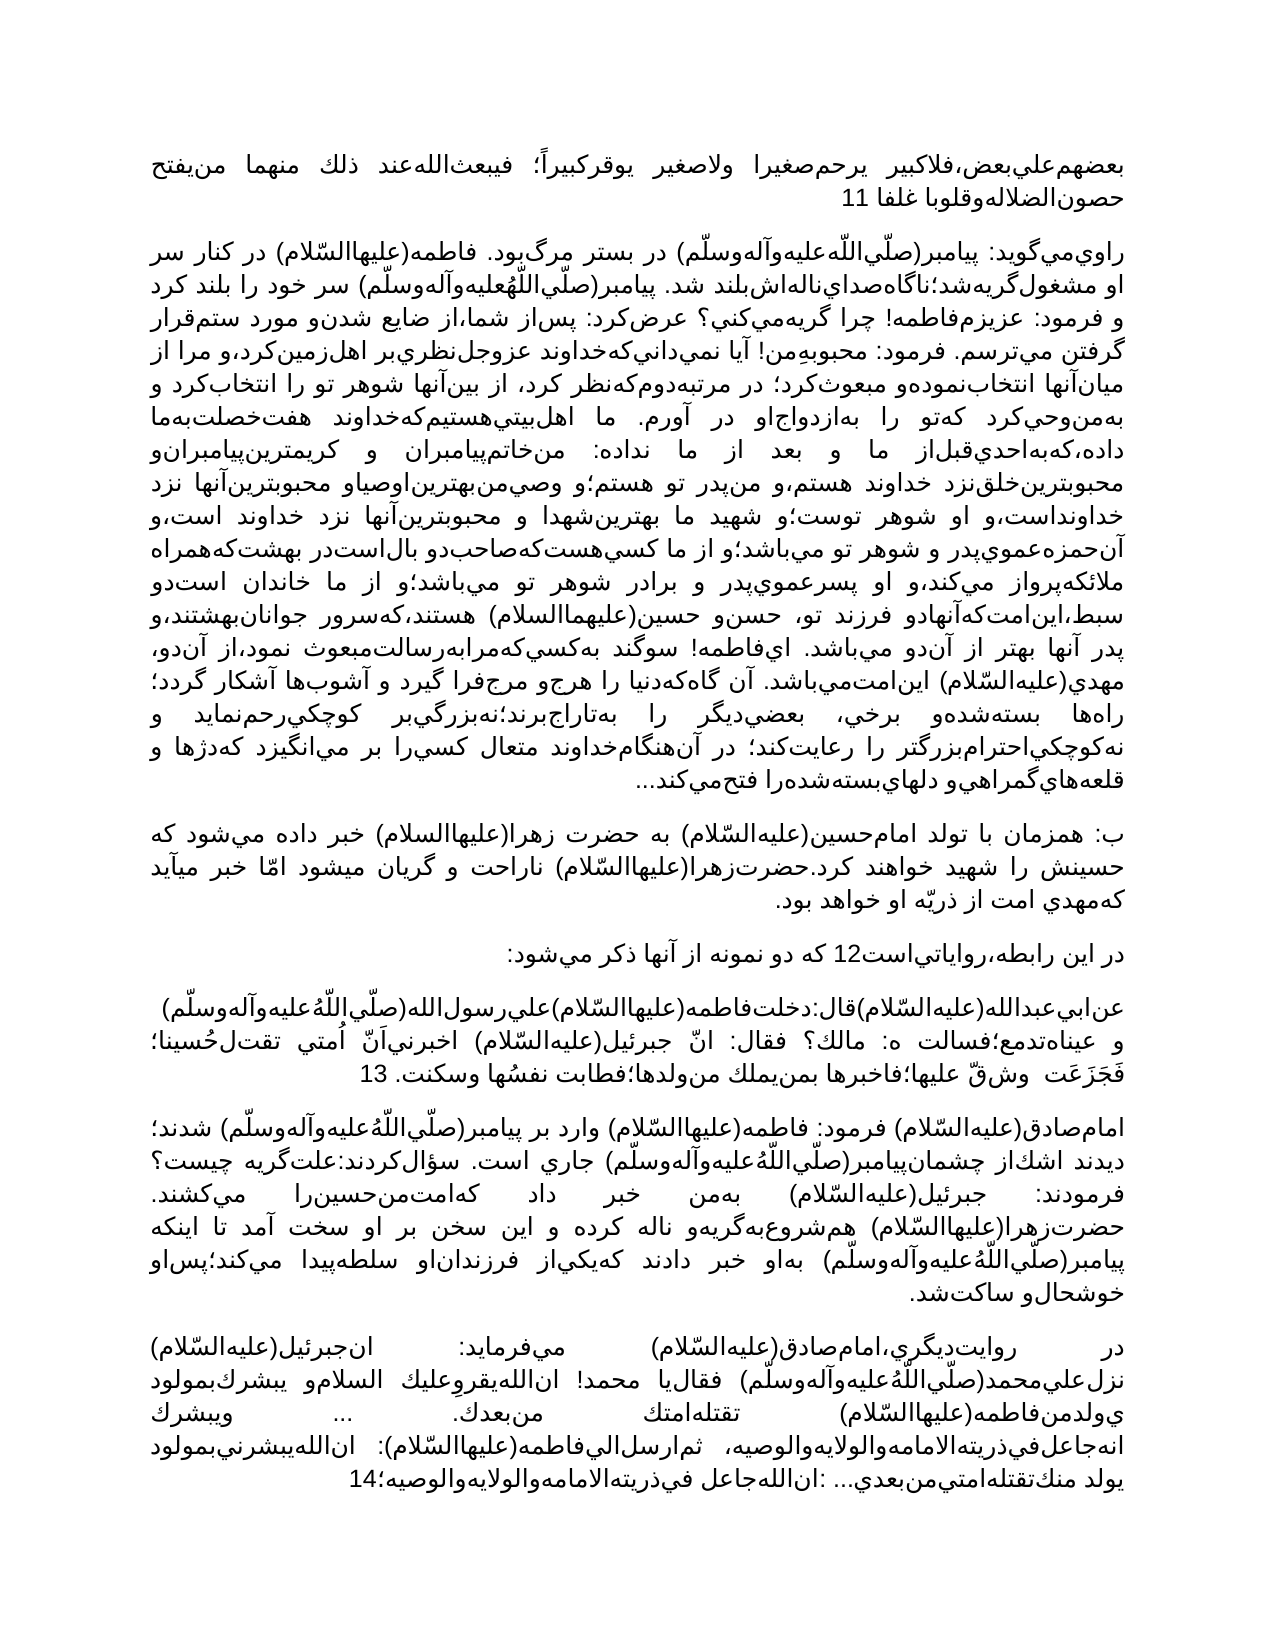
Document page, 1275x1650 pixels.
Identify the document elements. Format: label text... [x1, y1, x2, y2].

text ‌عن‌ابي‌عبدالله(عليه‌السّلام)قال:‌دخلت‌فاطمه(عليهاالسّلام)علي‌رسول‌الله(صلّي‌اللّهُ‌عليه‌وآله‌وسلّم) و عيناه‌تدمع؛‌فسالت ‏ه‌: مالك؟ فقال: انّ جبرئيل(عليه‌السّلام) اخبرني‌اَنّ اُمتي‌ تقت‌ل‌حُسينا؛‌فَجَزَعَت ‏ وش‌قّ عليها؛‌فاخبرها بمن‌يملك من‌ولدها؛‌فطابت نفسُها وسكنت. 13 [150, 993, 1125, 1088]
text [150, 150, 1125, 212]
text ‌در روايت‌ديگري‌،‌امام‌صادق(عليه‌السّلام) مي‌فرمايد: ان‌جبرئيل(عليه‌السّلام) نزل‌علي‌محمد(صلّي‌اللّهُ‌عليه‌وآله‌وسلّم) فقال‌يا محمد! ان‌الله‌يقروِ‌عليك السلام‌و يبشرك‌بمولود ي‌ولد‌من‌فاطمه(عليهاالسّلام) تقتله‌امتك من‌بعدك. ... و‌يبشرك انه‌جاعل‌في‌ذريته‌الامامه‌والولايه‌والوصيه‌، ثم‌ارسل‌الي‌فاطمه(عليهاالسّلام): ان‌الله‌يبشرني‌بمولود يولد منك‌تقتله‌امتي‌من‌بعدي‌... :‌ان‌الله‌جاعل في‌ذريته‌الامامه‌والولايه‌والوصيه‌؛14 [150, 1332, 1125, 1492]
text در اين رابطه،‌رواياتي‌است12 كه دو نمونه از آنها ذكر مي‌شود: [150, 939, 1125, 968]
text راوي‌مي‌گويد: پيامبر(صلّي‌اللّه‌‌عليه‌وآله‌وسلّم) در بستر مرگ‌بود. فاطمه(عليهاالسّلام) در كنار سر او مشغول‌گريه‌شد؛‌ناگاه‌صداي‌ناله‌اش‌بلند شد. پيامبر(صلّي‌اللّهُعليه‌وآله‌وسلّم) سر خود را بلند كرد و فرمود: عزيزم‌فاطمه! چرا گريه‌مي‌كني؟ عرض‌كرد: پس‌از شما،‌از ضايع شدن‌و مورد ستم‌قرار گرفتن مي‌ترسم. فرمود: محبوبهِ‌من! آيا نمي‌داني‌كه‌خداوند عزوجل‌نظري‌بر اهل‌زمين‌كرد،‌و مرا از ميان‌آنها انتخاب‌نموده‌و مبعوث‌كرد؛ در مرتبه‌دوم‌كه‌نظر كرد، از بين‌آنها شوهر تو را انتخاب‌كرد و به‌من‌وحي‌كرد كه‌تو را به‌ازدواج‌او در آورم. ما اهل‌بيتي‌هستيم‌كه‌خداوند هفت‌خصلت‌به‌ما داده،‌كه‌به‌احدي‌قبل‌از ما و بعد از ما نداده‌: من‌خاتم‌پيامبران و كريمترين‌پيامبران‌و محبوبترين‌خلق‌نزد خداوند هستم،‌و من‌پدر تو هستم؛‌و وصي‌من‌بهترين‌اوصيا‌و محبوبترين‌آنها نزد خداوند‌است،‌و او شوهر توست؛‌و شهيد ما بهترين‌شهدا و محبوبترين‌آنها نزد خداوند است،‌و آن‌حمزه‌عموي‌پدر و شوهر تو مي‌باشد؛‌و از ما كسي‌هست‌كه‌صاحب‌دو بال‌است‌در بهشت‌كه‌همراه ملائكه‌پرواز مي‌كند،‌و او پسر‌عموي‌پدر و برادر شوهر تو مي‌باشد؛‌و از ما خاندان است‌دو سبط،‌اين‌امت‌كه‌آنها‌دو فرزند تو، حسن‌و حسين(عليهماالسلا‌م) هستند،‌كه‌سرور جوانان‌بهشتند،‌و پدر آنها بهتر از آن‌دو مي‌باشد. اي‌فاطمه! سوگند به‌كسي‌كه‌مرا‌به‌رسالت‌مبعوث ‌نمود،‌از آن‌دو، مهدي(عليه‌السّلام) اين‌امت‌مي‌باشد. آن گاه‌كه‌دنيا را هرج‌و مرج‌فرا گيرد و آشوب‌ها آشكار گردد؛‌راه‌ها بسته‌شده‌و برخي، بعضي‌ديگر را به‌تاراج‌برند؛‌نه‌بزرگي‌بر كوچكي‌رحم‌نمايد و نه‌كوچكي‌احترام‌بزرگتر را رعايت‌كند؛ ‌در آن‌هنگام‌خداوند متعال كسي‌را بر مي‌انگيزد كه‌دژها و قلعه‌هاي‌گمراهي‌و دلهاي‌بسته‌شده‌را فتح‌مي‌كند... [150, 237, 1125, 794]
text ب: همزمان با تولد امام‌حسين(عليه‌السّلام) به حضرت زهرا(عليهاالسلا‌م) خبر داده مي‌شود كه حسينش را شهيد خواهند كرد.‌حضرت‌زهرا(عليهاالسّلام) ناراحت و گريان ميشود امّا ‌خبر ميآيد كه‌مهدي امت از ذريّه او خواهد بود. [150, 819, 1125, 914]
text ‌امام‌صادق(عليه‌السّلام) فرمود: فاطمه(عليهاالسّلام) وارد بر پيامبر(صلّي‌اللّهُ‌عليه‌وآله‌وسلّم) شدند؛ ديدند اشك‌از چشمان‌پيامبر(صلّي‌اللّهُ‌عليه‌وآله‌وسلّم) جاري است. سؤ‌ال‌كردند:‌علت‌گريه چيست؟ فرمودند: جبرئيل(عليه‌السّلام) به‌من ‌خبر داد كه‌امت‌من‌حسين‌را مي‌كشند. حضرت‌زهرا(عليهاالسّلام) هم‌شروع‌به‌گريه‌و ناله كرده و اين سخن بر او سخت آمد تا اينكه پيامبر(صلّي‌اللّهُ‌عليه‌وآله‌وسلّم) به‌او خبر دادند كه‌يكي‌از فرزندان‌او سلطه‌پيدا مي‌كند؛‌پس‌او خوشحال‌و ساكت‌شد. [150, 1113, 1125, 1307]
